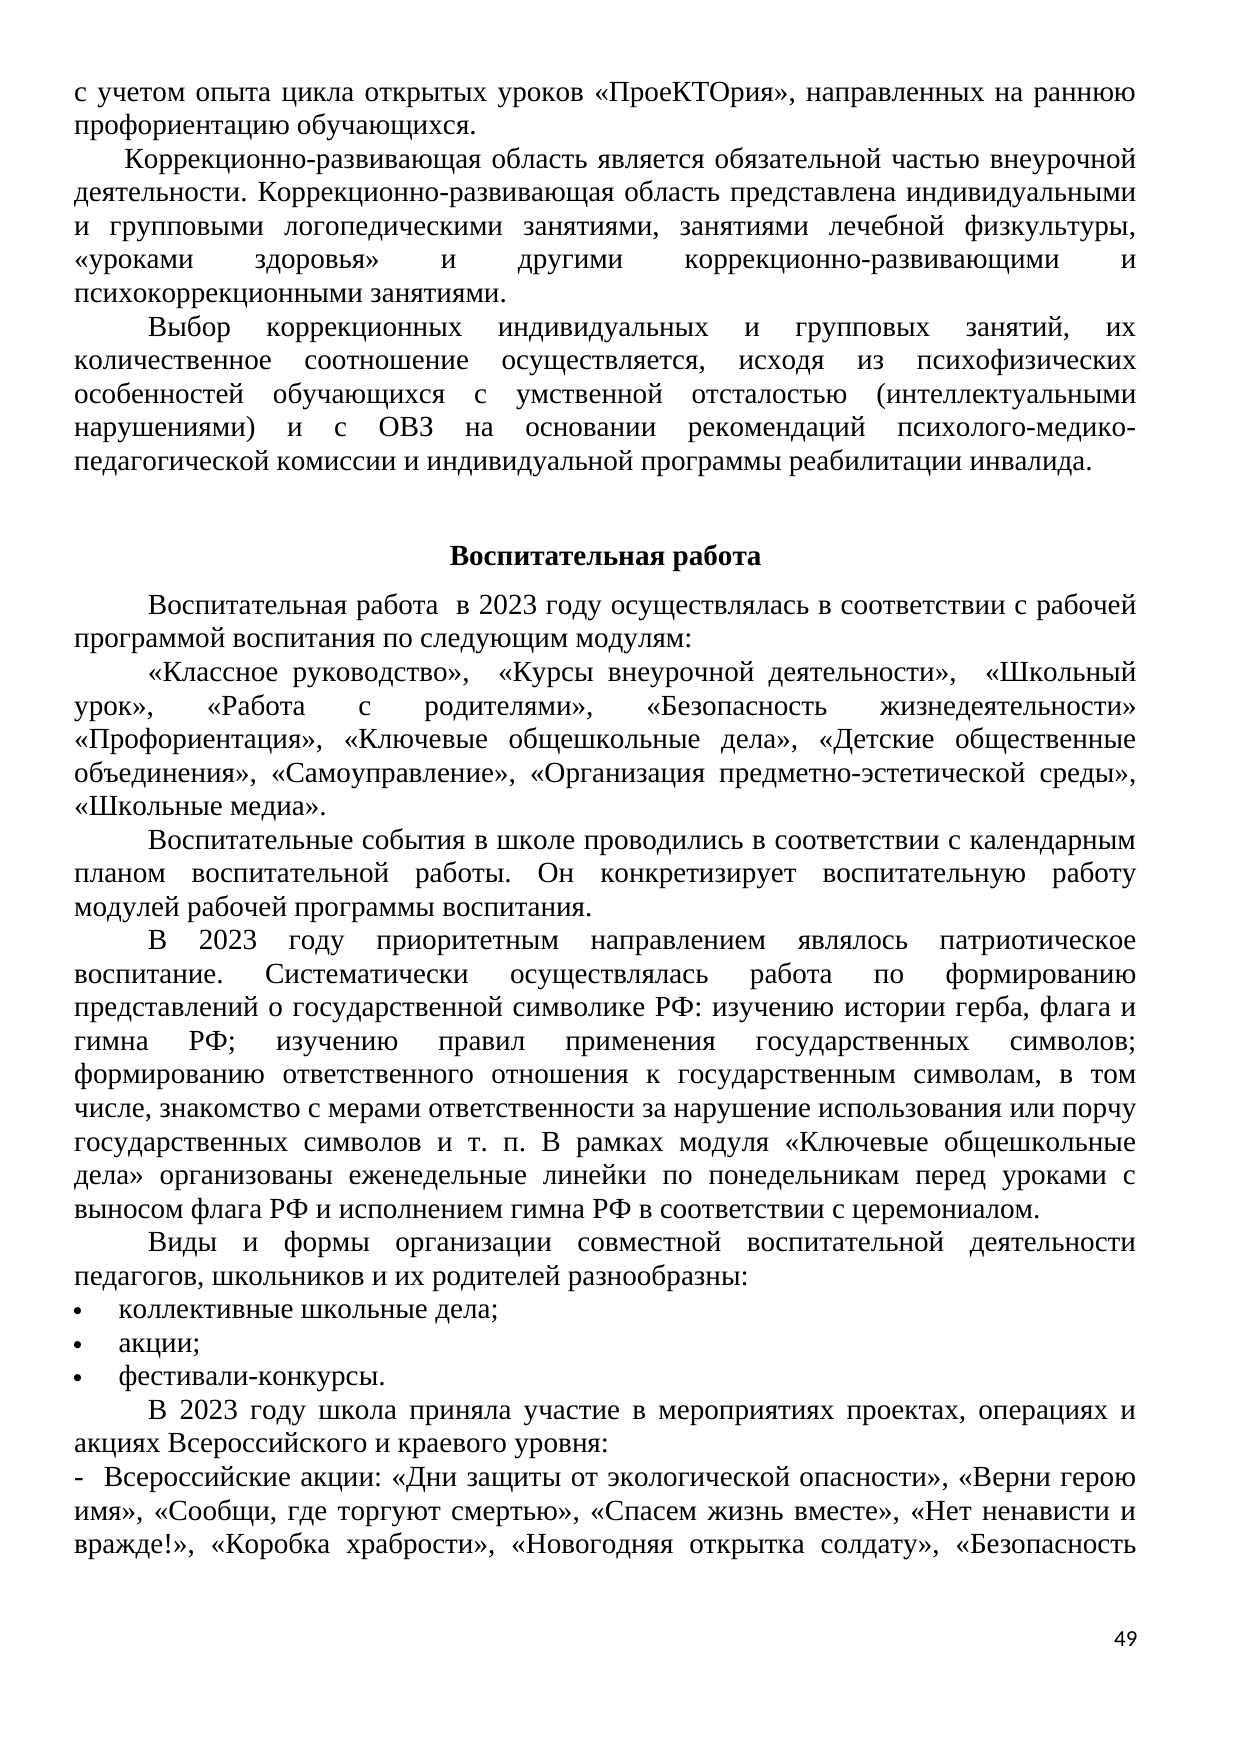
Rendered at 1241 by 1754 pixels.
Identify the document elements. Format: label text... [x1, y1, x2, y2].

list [74, 1459, 1137, 1560]
text В 2023 году приоритетным направлением являлось патриотическое воспитание. Систематически осуществлялась работа по формированию представлений о государственной символике РФ: изучению истории герба, флага и гимна РФ; изучению правил применения государственных символов; формированию ответственного отношения к государственным символам, в том числе, знакомство с мерами ответственности за нарушение использования или порчу государственных символов и т. п. В рамках модуля «Ключевые общешкольные дела» организованы еженедельные линейки по понедельникам перед уроками с выносом флага РФ и исполнением гимна РФ в соответствии с церемониалом. [74, 922, 1137, 1224]
list фестивали-конкурсы. [74, 1358, 1137, 1392]
text Выбор коррекционных индивидуальных и групповых занятий, их количественное соотношение осуществляется, исходя из психофизических особенностей обучающихся с умственной отсталостью (интеллектуальными нарушениями) и с ОВЗ на основании рекомендаций психолого-медико-педагогической комиссии и индивидуальной программы реабилитации инвалида. [74, 309, 1137, 476]
text Коррекционно-развивающая область является обязательной частью внеурочной деятельности. Коррекционно-развивающая область представлена индивидуальными и групповыми логопедическими занятиями, занятиями лечебной физкультуры, «уроками здоровья» и другими коррекционно-развивающими и психокоррекционными занятиями. [74, 141, 1137, 309]
list акции; [74, 1325, 1137, 1358]
text Воспитательные события в школе проводились в соответствии с календарным планом воспитательной работы. Он конкретизирует воспитательную работу модулей рабочей программы воспитания. [74, 822, 1137, 922]
text В 2023 году школа приняла участие в мероприятиях проектах, операциях и акциях Всероссийского и краевого уровня: [74, 1392, 1137, 1459]
text Воспитательная работа [74, 538, 1137, 571]
text Виды и формы организации совместной воспитательной деятельности педагогов, школьников и их родителей разнообразны: [74, 1224, 1137, 1291]
text Воспитательная работа в 2023 году осуществлялась в соответствии с рабочей программой воспитания по следующим модулям: [74, 587, 1137, 654]
list коллективные школьные дела; [74, 1291, 1137, 1325]
text «Классное руководство», «Курсы внеурочной деятельности», «Школьный урок», «Работа с родителями», «Безопасность жизнедеятельности» «Профориентация», «Ключевые общешкольные дела», «Детские общественные объединения», «Самоуправление», «Организация предметно-эстетической среды», «Школьные медиа». [74, 654, 1137, 822]
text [74, 74, 1137, 141]
